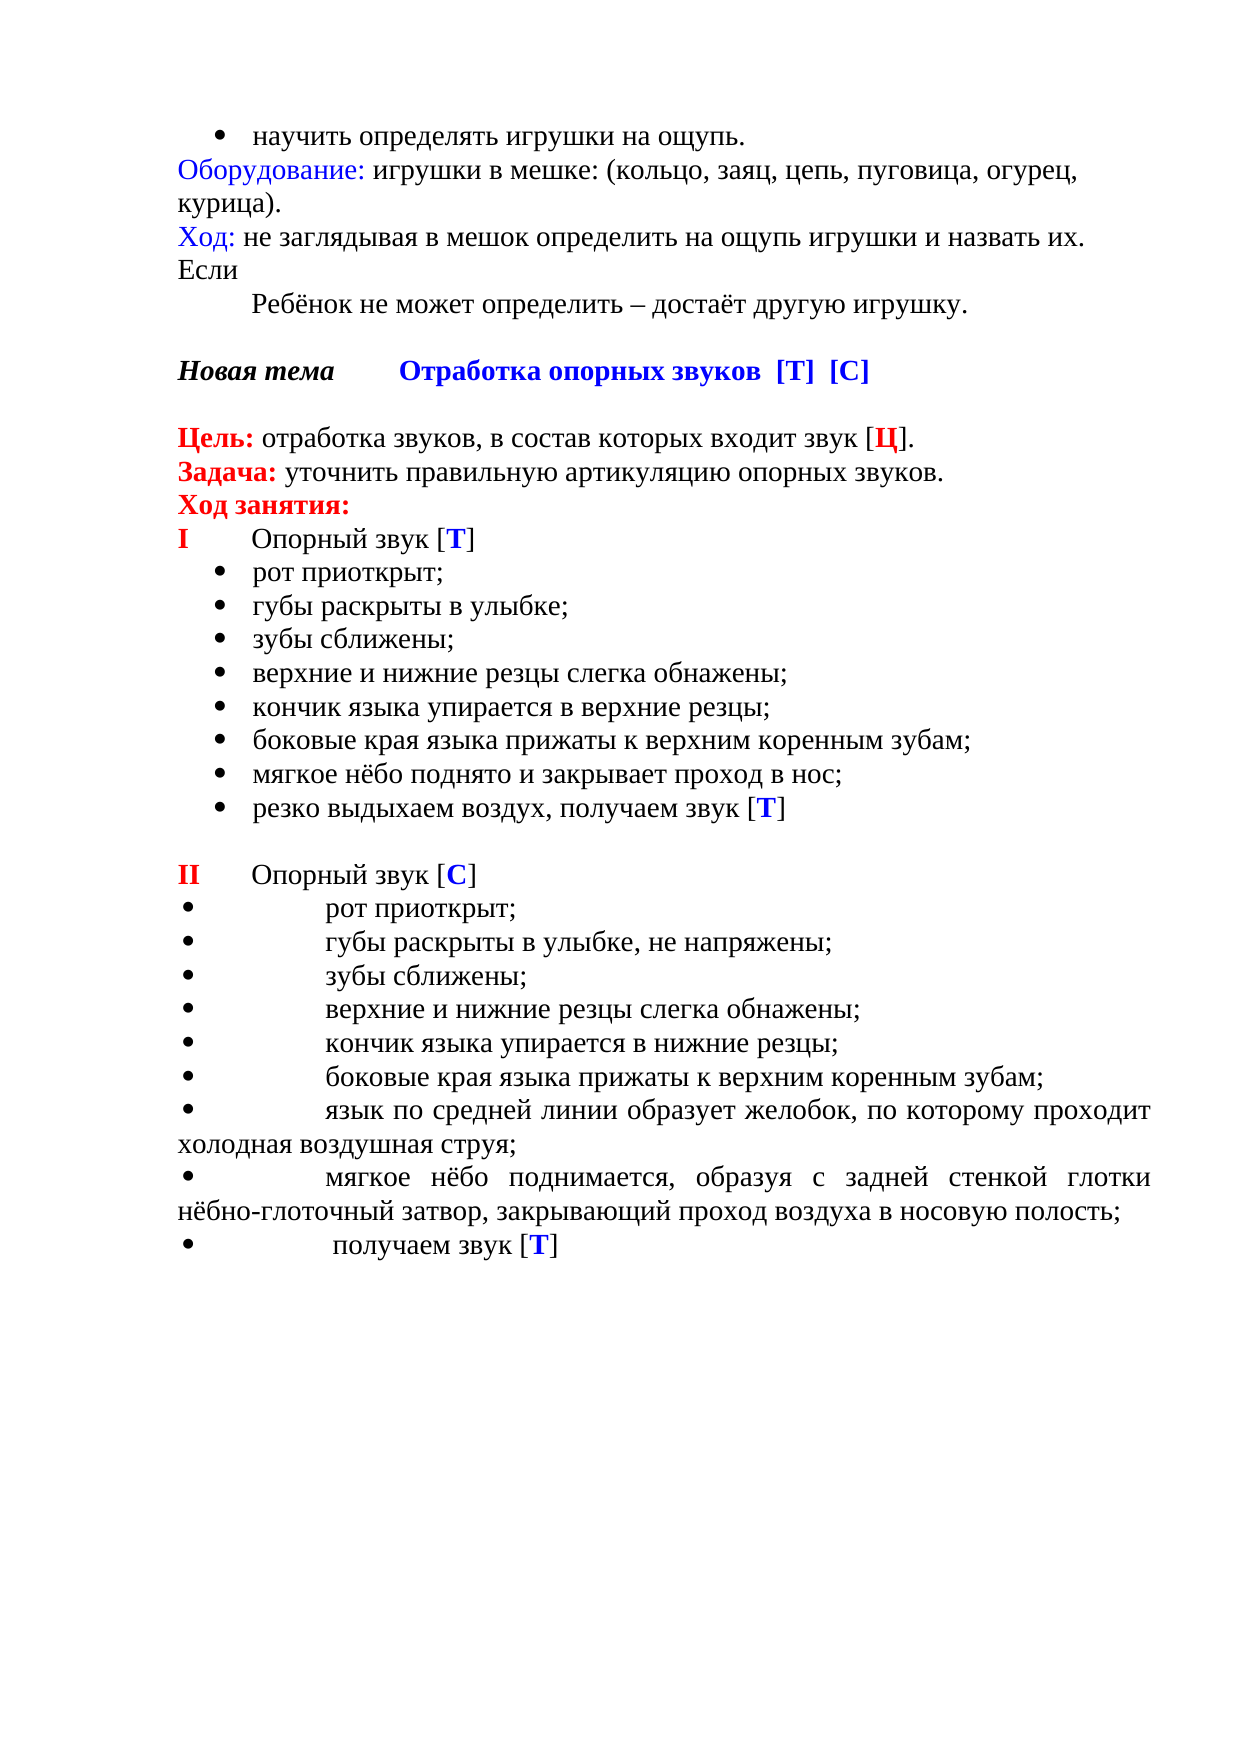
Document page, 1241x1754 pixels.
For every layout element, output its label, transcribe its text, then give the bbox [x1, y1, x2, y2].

list мягкое нёбо поднимается, образуя с задней стенкой глотки нёбно-глоточный затвор, закрывающий проход воздуха в носовую полость; [177, 1159, 1152, 1227]
text Задача: уточнить правильную артикуляцию опорных звуков. [177, 454, 1152, 487]
list боковые края языка прижаты к верхним коренным зубам; [177, 1059, 1152, 1092]
list язык по средней линии образует желобок, по которому проходит холодная воздушная струя; [177, 1092, 1152, 1159]
list научить определять игрушки на ощупь. [215, 118, 1152, 152]
list зубы сближены; [215, 622, 1152, 655]
list получаем звук [Т] [177, 1227, 1152, 1260]
list рот приоткрыт; [215, 554, 1152, 588]
list резко выдыхаем воздух, получаем звук [Т] [215, 790, 1152, 823]
text Цель: отработка звуков, в состав которых входит звук [Ц]. [177, 420, 1152, 454]
list зубы сближены; [177, 958, 1152, 991]
list верхние и нижние резцы слегка обнажены; [177, 991, 1152, 1025]
text I Опорный звук [Т] [177, 521, 1152, 554]
text Оборудование: игрушки в мешке: (кольцо, заяц, цепь, пуговица, огурец, курица). [177, 152, 1152, 219]
text II Опорный звук [С] [177, 857, 1152, 891]
list губы раскрыты в улыбке, не напряжены; [177, 924, 1152, 958]
text Ход: не заглядывая в мешок определить на ощупь игрушки и назвать их. Если [177, 219, 1152, 286]
list мягкое нёбо поднято и закрывает проход в нос; [215, 756, 1152, 790]
list верхние и нижние резцы слегка обнажены; [215, 655, 1152, 689]
text Ход занятия: [177, 487, 1152, 521]
text Новая тема Отработка опорных звуков [Т] [С] [177, 353, 1152, 387]
list губы раскрыты в улыбке; [215, 588, 1152, 622]
list кончик языка упирается в верхние резцы; [215, 689, 1152, 722]
list кончик языка упирается в нижние резцы; [177, 1025, 1152, 1059]
list боковые края языка прижаты к верхним коренным зубам; [215, 722, 1152, 756]
text Ребёнок не может определить – достаёт другую игрушку. [177, 286, 1152, 319]
list рот приоткрыт; [183, 891, 1152, 924]
